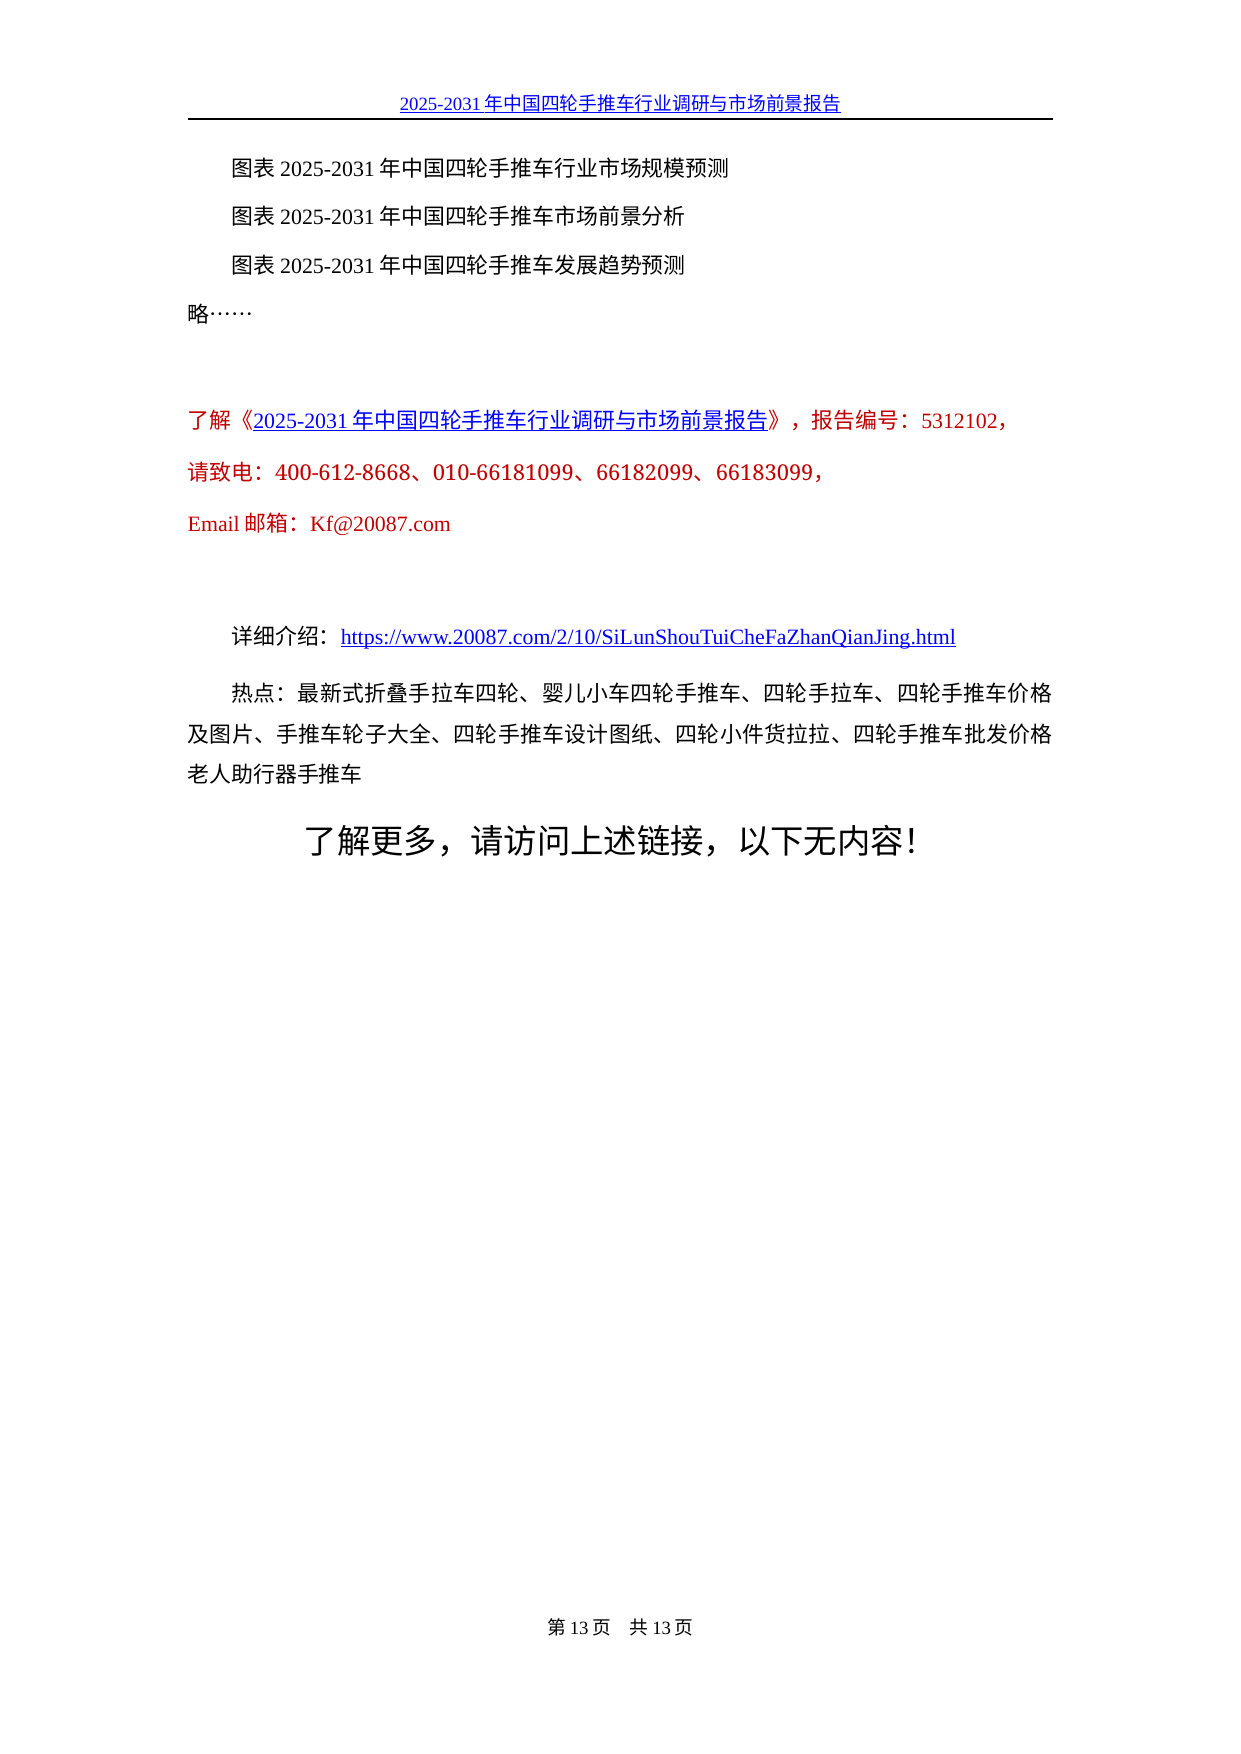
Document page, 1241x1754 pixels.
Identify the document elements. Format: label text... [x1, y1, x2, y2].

title 了解更多，请访问上述链接，以下无内容！ [187, 807, 1053, 872]
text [187, 150, 1053, 329]
text 热点：最新式折叠手拉车四轮、婴儿小车四轮手推车、四轮手拉车、四轮手推车价格及图片、手推车轮子大全、四轮手推车设计图纸、四轮小件货拉拉、四轮手推车批发价格、老人助行器手推车 [187, 676, 1053, 789]
text 请致电：400-612-8668、010-66181099、66182099、66183099， [187, 454, 1053, 487]
text Email邮箱：Kf@20087.com [187, 506, 1053, 538]
text 详细介绍：https://www.20087.com/2/10/SiLunShouTuiCheFaZhanQianJing.html [187, 619, 1053, 651]
text 了解《2025-2031年中国四轮手推车行业调研与市场前景报告》，报告编号：5312102， [187, 403, 1053, 435]
